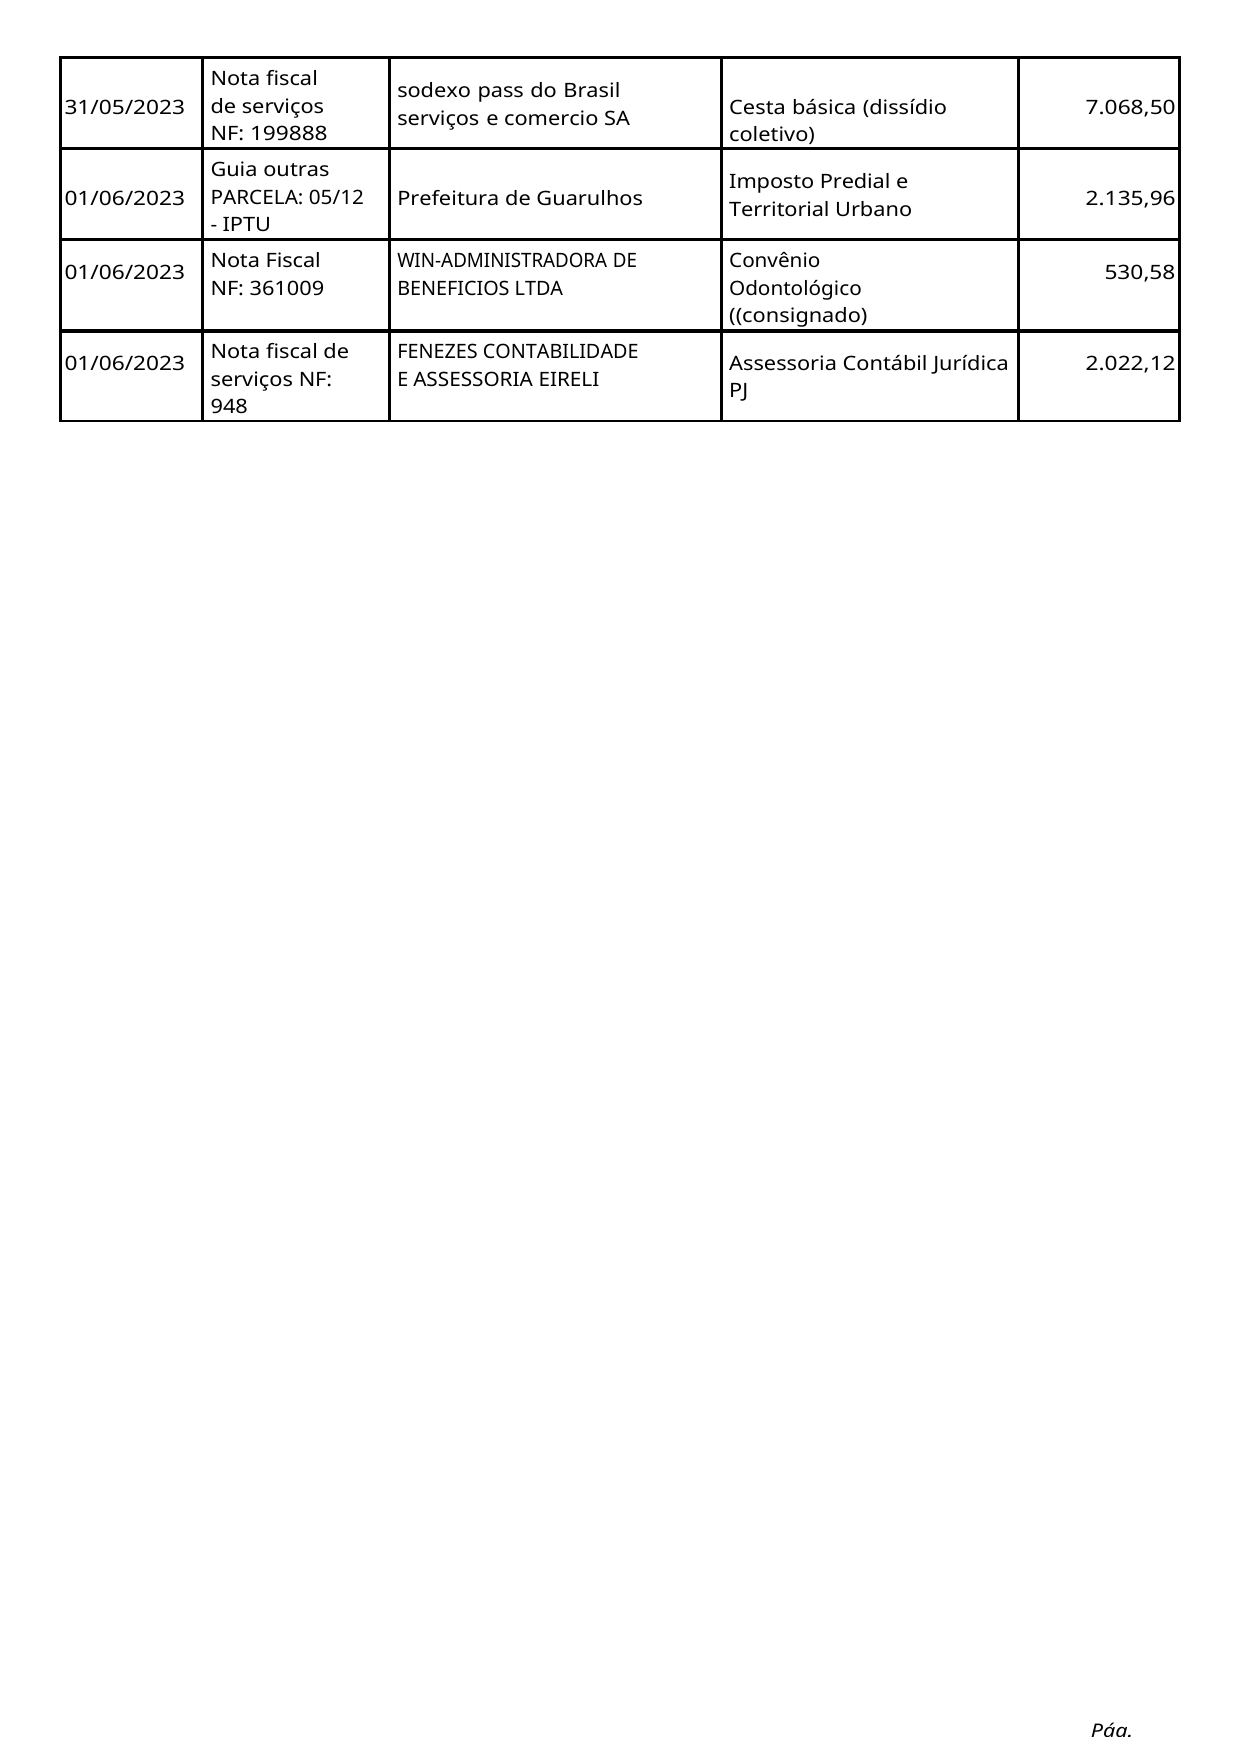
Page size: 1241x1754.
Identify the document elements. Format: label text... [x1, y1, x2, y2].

table_cell 01/06/2023 [62, 150, 201, 238]
table_cell Guia outras PARCELA: 05/12 - IPTU [204, 150, 388, 238]
table_cell Assessoria Contábil Jurídica PJ [723, 333, 1017, 420]
table_cell Imposto Predial e Territorial Urbano [723, 150, 1017, 238]
table_cell Nota ﬁscal de serviços NF: 199888 [204, 59, 388, 147]
table_cell 01/06/2023 [62, 241, 201, 329]
table_cell 2.135,96 [1020, 150, 1178, 238]
table_cell Cesta básica (dissídio coletivo) [723, 59, 1017, 147]
table_cell Nota ﬁscal de serviços NF: 948 [204, 333, 388, 420]
table_cell 2.022,12 [1020, 333, 1178, 420]
table_cell WIN-ADMINISTRADORA DE BENEFICIOS LTDA [391, 241, 720, 329]
table_cell sodexo pass do Brasil serviços e comercio SA [391, 59, 720, 147]
table_cell 01/06/2023 [62, 333, 201, 420]
table_cell 7.068,50 [1020, 59, 1178, 147]
table_cell FENEZES CONTABILIDADE E ASSESSORIA EIRELI [391, 333, 720, 420]
table_cell Prefeitura de Guarulhos [391, 150, 720, 238]
table_cell 31/05/2023 [62, 59, 201, 147]
table_cell Nota Fiscal NF: 361009 [204, 241, 388, 329]
table_cell Convênio Odontológico ((consignado) [723, 241, 1017, 329]
table_cell 530,58 [1020, 241, 1178, 329]
